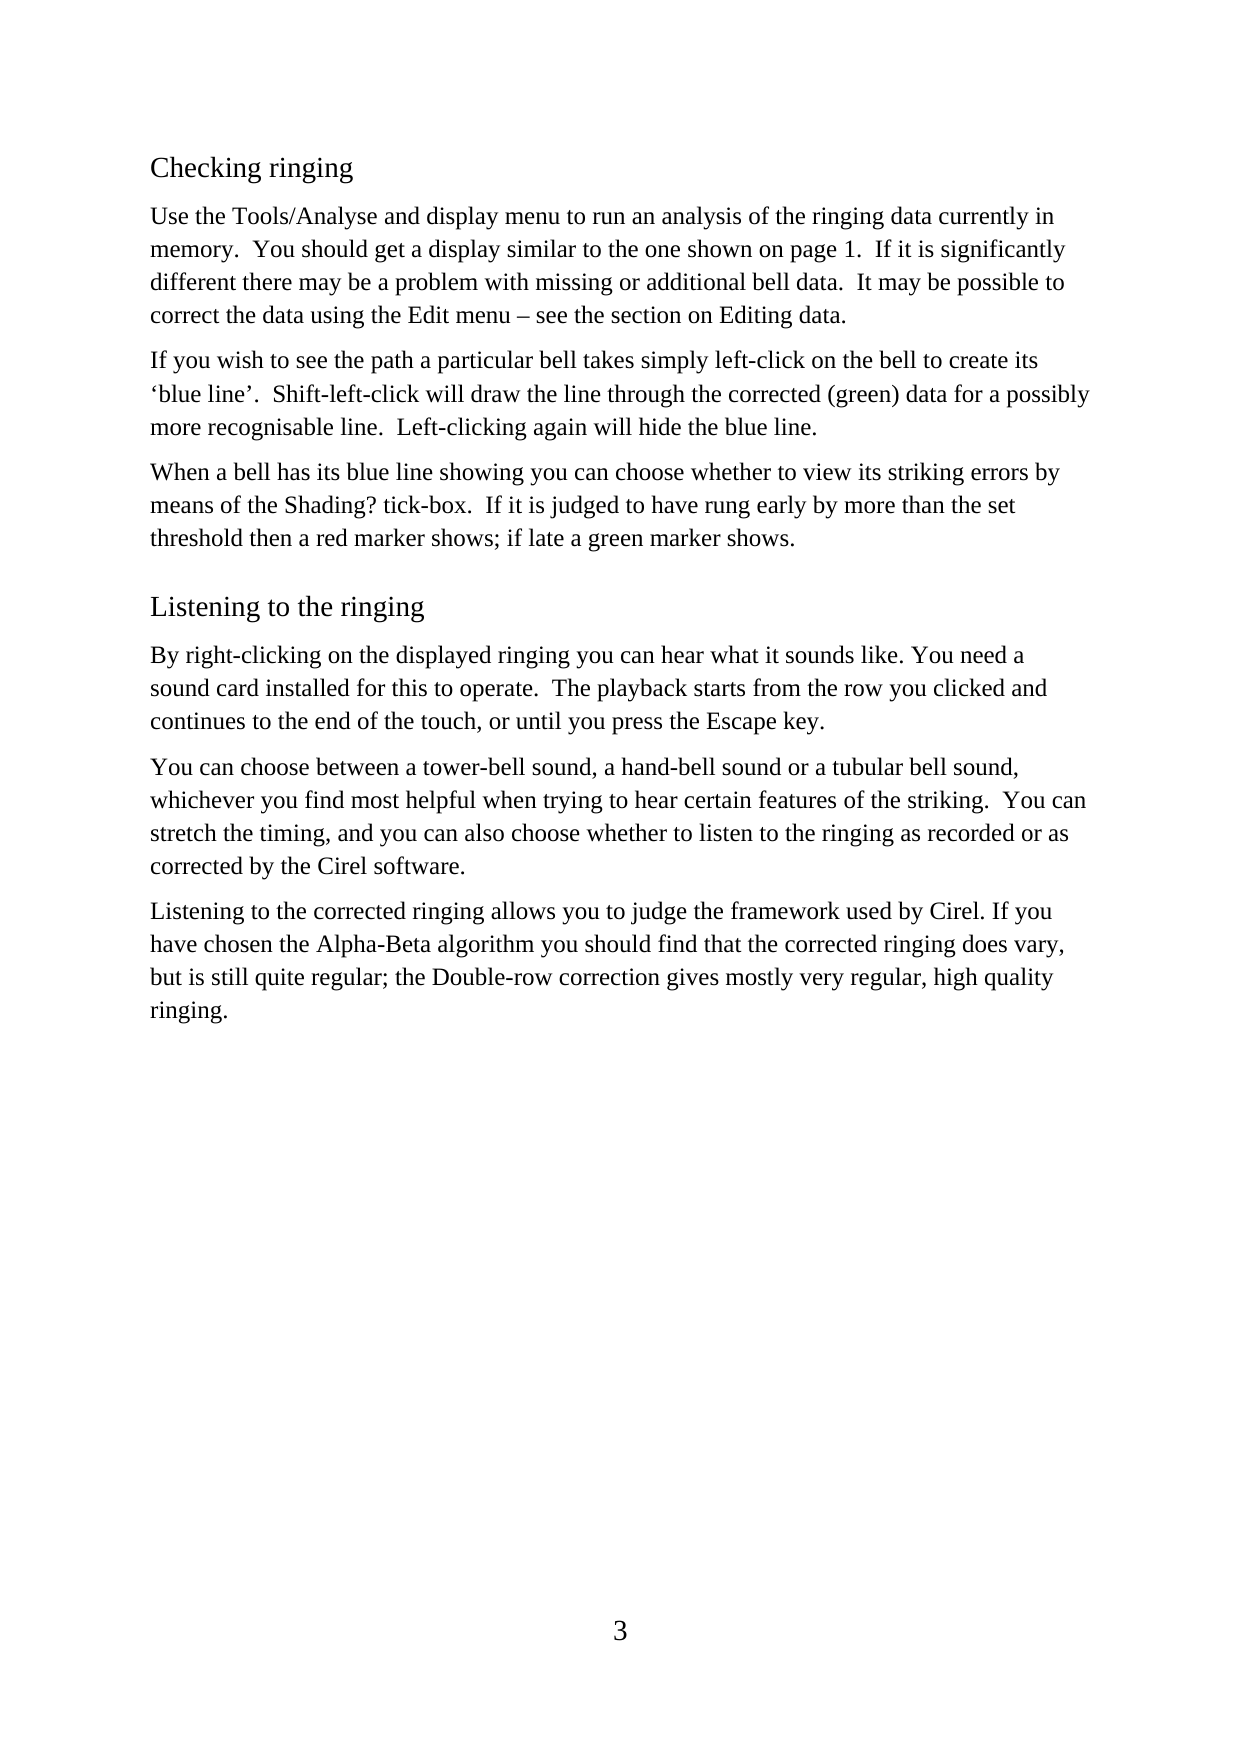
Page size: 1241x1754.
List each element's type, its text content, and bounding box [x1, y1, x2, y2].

text By right-clicking on the displayed ringing you can hear what it sounds like. You need a sound card installed for this to operate. The playback starts from the row you clicked and continues to the end of the touch, or until you press the Escape key. [150, 640, 1090, 735]
text You can choose between a tower-bell sound, a hand-bell sound or a tubular bell sound, whichever you find most helpful when trying to hear certain features of the striking. You can stretch the timing, and you can also choose whether to listen to the ringing as recorded or as corrected by the Cirel software. [150, 752, 1090, 880]
text Checking ringing [150, 150, 1090, 183]
text If you wish to see the path a particular bell takes simply left-click on the bell to create its ‘blue line’. Shift-left-click will draw the line through the corrected (green) data for a possibly more recognisable line. Left-clicking again will hide the blue line. [150, 346, 1090, 440]
text Listening to the ringing [150, 589, 1090, 623]
text Listening to the corrected ringing allows you to judge the framework used by Cirel. If you have chosen the Alpha-Beta algorithm you should find that the corrected ringing does vary, but is still quite regular; the Double-row correction gives mostly very regular, high quality ringing. [150, 896, 1090, 1024]
text Use the Tools/Analyse and display menu to run an analysis of the ringing data currently in memory. You should get a display similar to the one shown on page 1. If it is significantly different there may be a problem with missing or additional bell data. It may be possible to correct the data using the Edit menu – see the section on Editing data. [150, 201, 1090, 329]
text When a bell has its blue line showing you can choose whether to view its striking errors by means of the Shading? tick-box. If it is judged to have rung early by more than the set threshold then a red marker shows; if late a green marker shows. [150, 457, 1090, 552]
